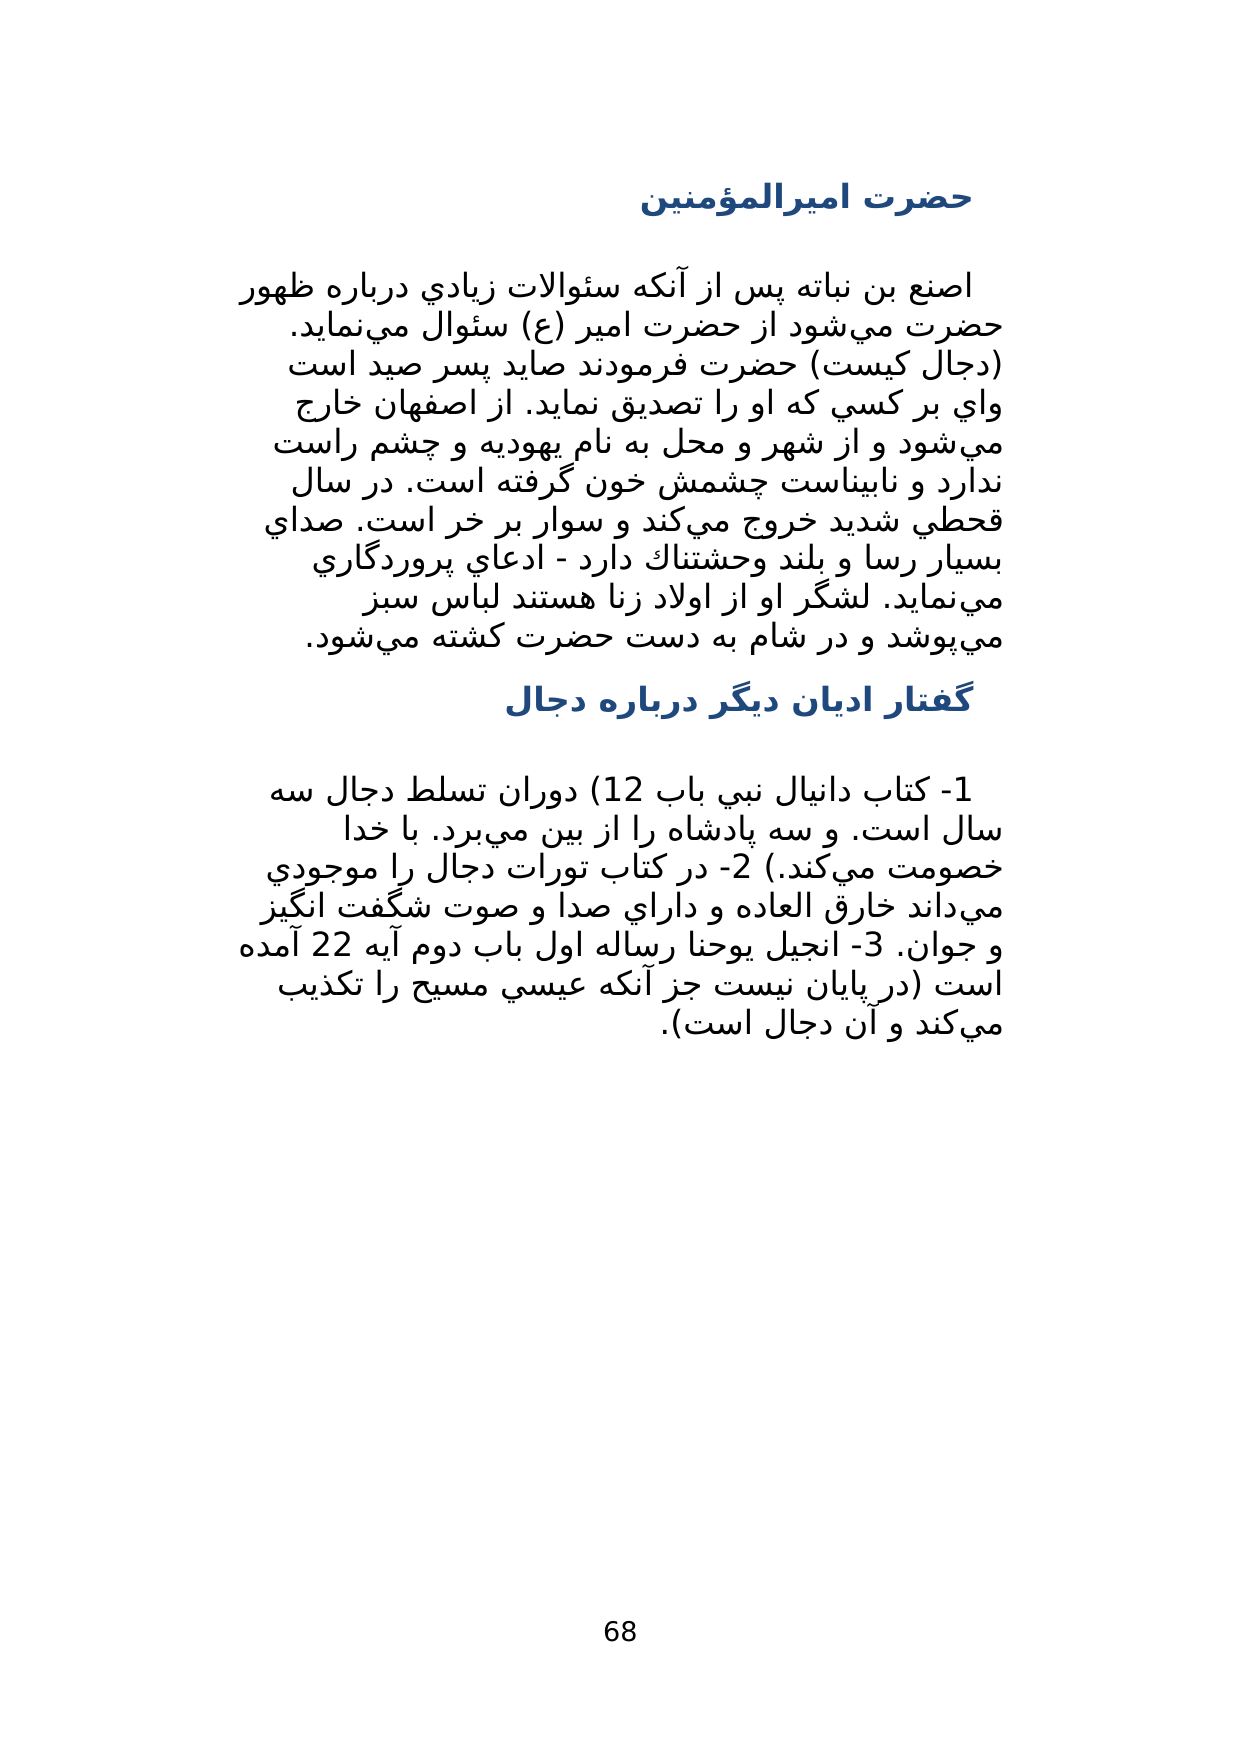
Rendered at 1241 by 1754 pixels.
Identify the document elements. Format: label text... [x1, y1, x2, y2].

text 1- كتاب دانيال نبي باب 12) دوران تسلط دجال سه سال است. و سه پادشاه را از بين مي‌برد. با خدا خصومت مي‌كند.) 2- در كتاب تورات دجال را موجودي مي‌داند خارق العاده و داراي صدا و صوت شگفت انگيز و جوان. 3- انجيل يوحنا رساله اول باب دوم آيه 22 آمده است (در پايان نيست جز آنكه عيسي مسيح را تكذيب مي‌كند و آن دجال است). [236, 770, 1004, 1042]
text اصنع بن نباته پس از آنكه سئوالات زيادي درباره ظهور حضرت مي‌شود از حضرت امير (ع) سئوال مي‌نمايد. (دجال كيست) حضرت فرمودند صايد پسر صيد است واي بر كسي كه او را تصديق نمايد. از اصفهان خارج مي‌شود و از شهر و محل به نام يهوديه و چشم راست ندارد و نابيناست چشمش خون گرفته است. در سال قحطي شديد خروج مي‌كند و سوار بر خر است. صداي بسيار رسا و بلند وحشتناك دارد - ادعاي پروردگاري مي‌نمايد. لشگر او از اولاد زنا هستند لباس سبز مي‌پوشد و در شام به دست حضرت كشته مي‌شود. [236, 267, 1004, 655]
subtitle حضرت اميرالمؤمنين [236, 177, 1004, 216]
subtitle گفتار اديان ديگر درباره دجال [236, 680, 1004, 719]
